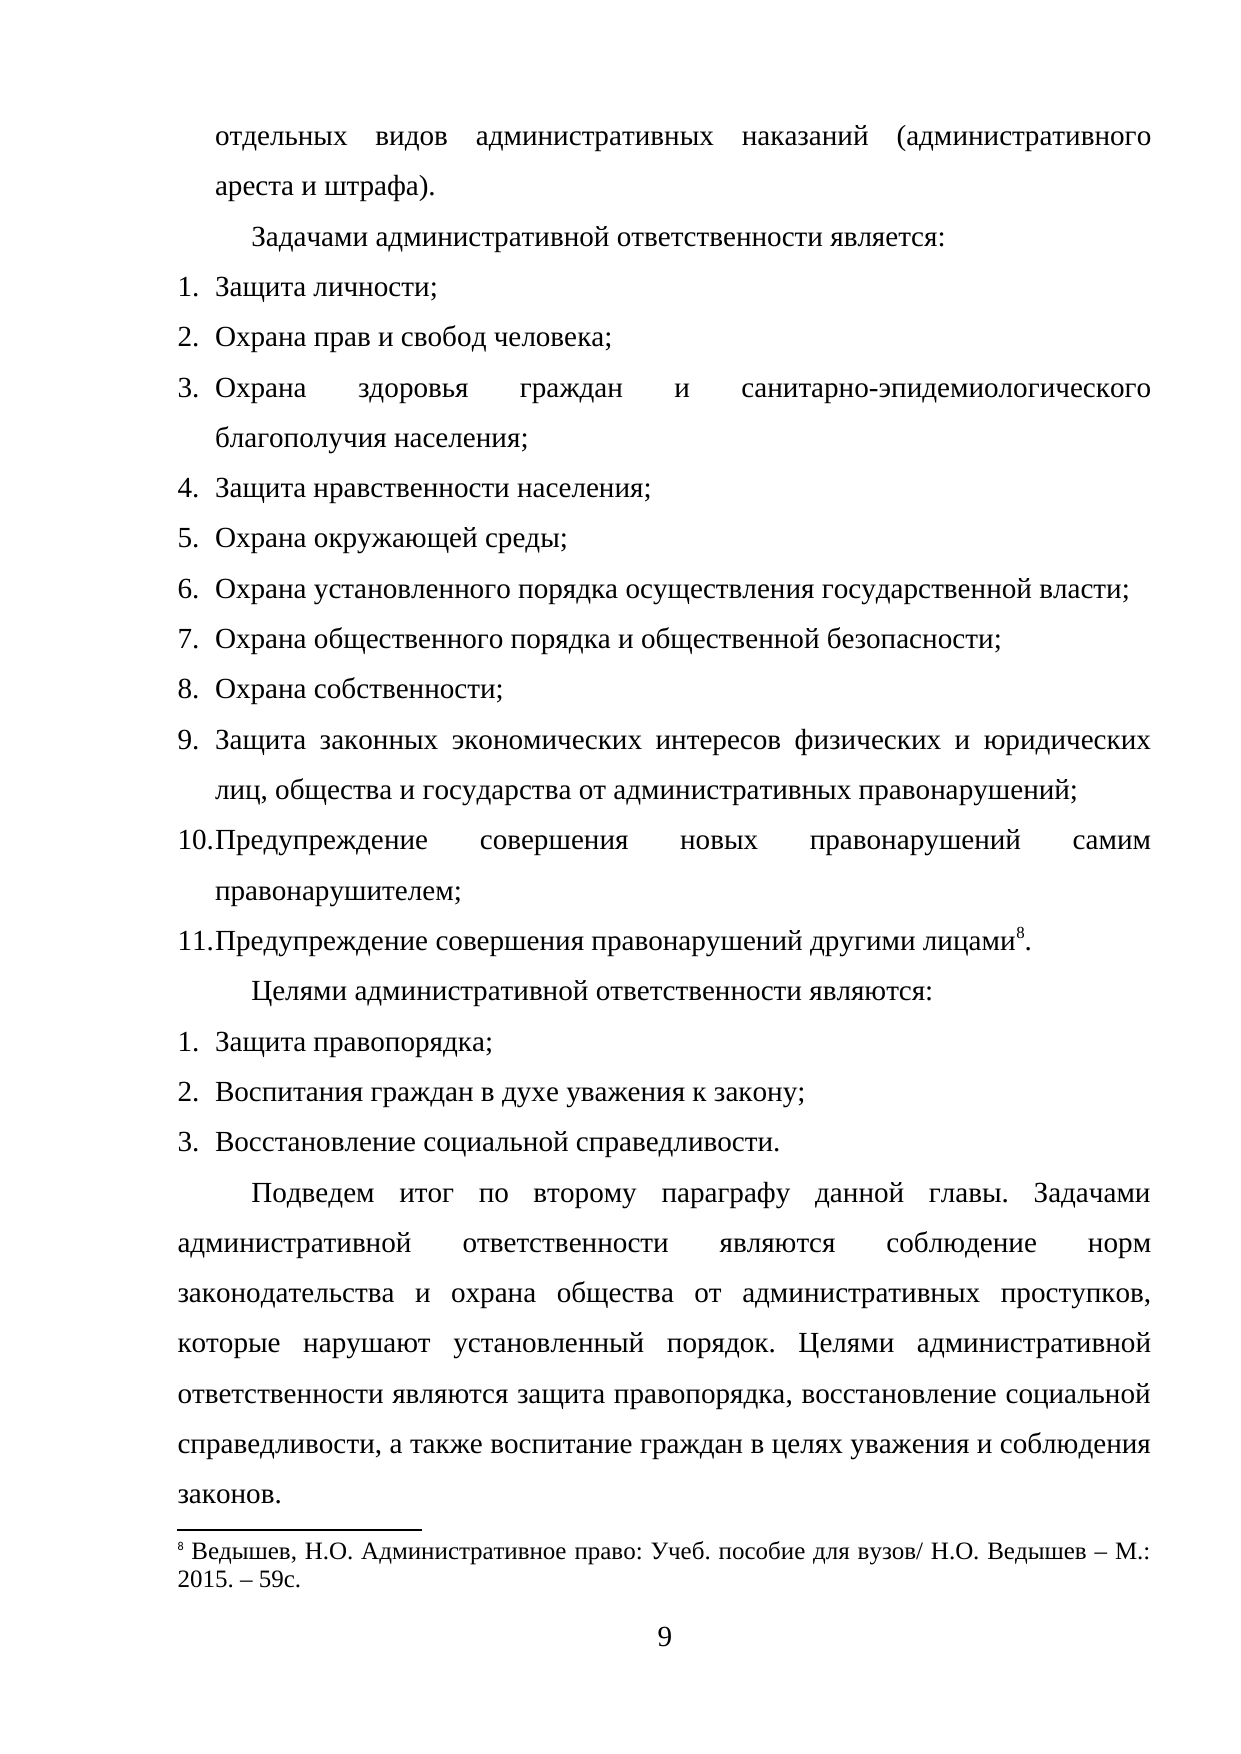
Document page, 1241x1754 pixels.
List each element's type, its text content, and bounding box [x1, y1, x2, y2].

list Восстановление социальной справедливости. [177, 1124, 1152, 1158]
list Защита правопорядка; [177, 1024, 1152, 1057]
list Защита законных экономических интересов физических и юридических лиц, общества и государства от административных правонарушений; [177, 722, 1152, 806]
text Подведем итог по второму параграфу данной главы. Задачами административной ответственности являются соблюдение норм законодательства и охрана общества от административных проступков, которые нарушают установленный порядок. Целями административной ответственности являются защита правопорядка, восстановление социальной справедливости, а также воспитание граждан в целях уважения и соблюдения законов. [177, 1175, 1152, 1510]
list Охрана прав и свобод человека; [177, 319, 1152, 353]
list Охрана установленного порядка осуществления государственной власти; [177, 571, 1152, 604]
list Охрана общественного порядка и общественной безопасности; [177, 621, 1152, 655]
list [177, 118, 1152, 202]
list Охрана здоровья граждан и санитарно-эпидемиологического благополучия населения; [177, 370, 1152, 453]
list Предупреждение совершения правонарушений другими лицами. [177, 923, 1152, 957]
list Защита личности; [177, 269, 1152, 303]
list Защита нравственности населения; [177, 470, 1152, 504]
list Предупреждение совершения новых правонарушений самим правонарушителем; [177, 822, 1152, 906]
list Воспитания граждан в духе уважения к закону; [177, 1074, 1152, 1108]
list Охрана собственности; [177, 672, 1152, 705]
list Охрана окружающей среды; [177, 521, 1152, 554]
text Целями административной ответственности являются: [177, 973, 1152, 1007]
text Задачами административной ответственности является: [177, 219, 1152, 252]
